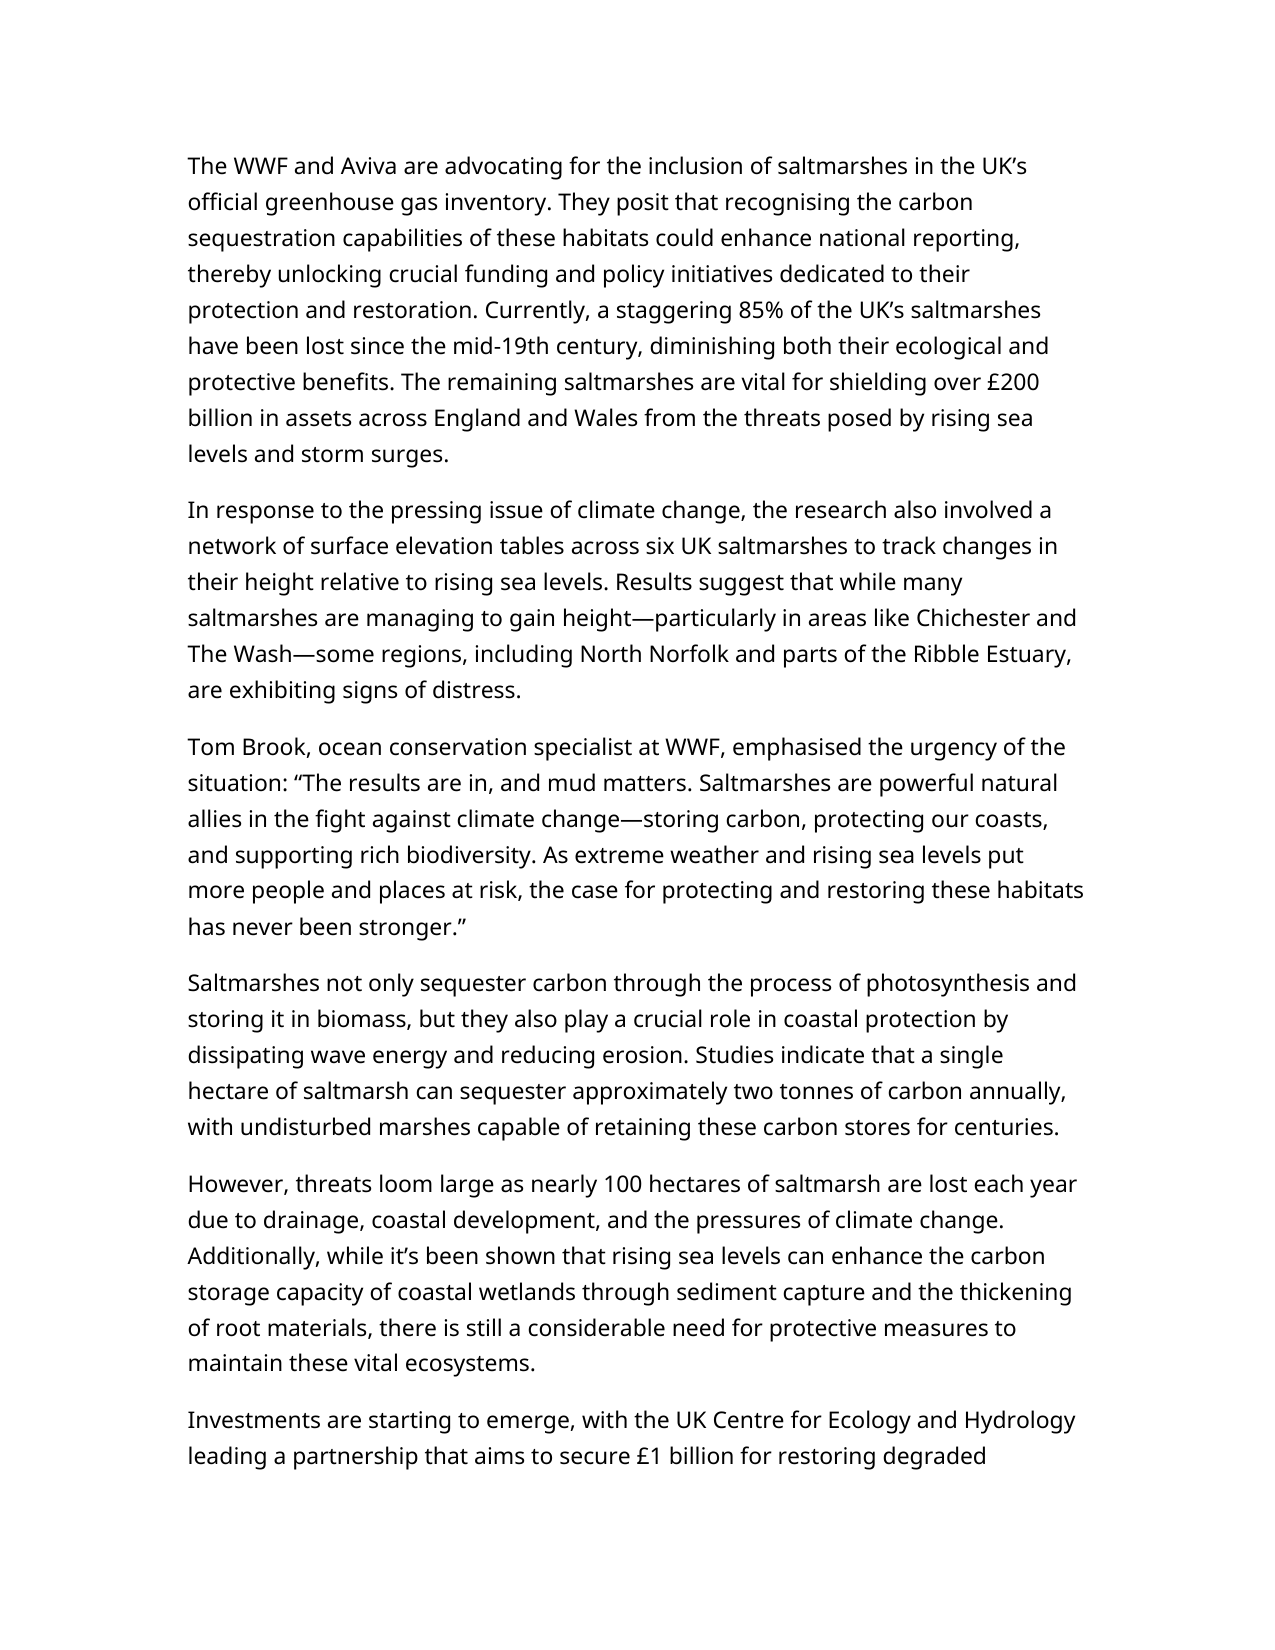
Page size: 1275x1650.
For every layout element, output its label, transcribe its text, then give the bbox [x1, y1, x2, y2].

text However, threats loom large as nearly 100 hectares of saltmarsh are lost each year due to drainage, coastal development, and the pressures of climate change. Additionally, while it’s been shown that rising sea levels can enhance the carbon storage capacity of coastal wetlands through sediment capture and the thickening of root materials, there is still a considerable need for protective measures to maintain these vital ecosystems. [187, 1168, 1087, 1379]
text In response to the pressing issue of climate change, the research also involved a network of surface elevation tables across six UK saltmarshes to track changes in their height relative to rising sea levels. Results suggest that while many saltmarshes are managing to gain height—particularly in areas like Chichester and The Wash—some regions, including North Norfolk and parts of the Ribble Estuary, are exhibiting signs of distress. [187, 494, 1087, 705]
text Saltmarshes not only sequester carbon through the process of photosynthesis and storing it in biomass, but they also play a crucial role in coastal protection by dissipating wave energy and reducing erosion. Studies indicate that a single hectare of saltmarsh can sequester approximately two tonnes of carbon annually, with undisturbed marshes capable of retaining these carbon stores for centuries. [187, 967, 1087, 1142]
text Tom Brook, ocean conservation specialist at WWF, emphasised the urgency of the situation: “The results are in, and mud matters. Saltmarshes are powerful natural allies in the fight against climate change—storing carbon, protecting our coasts, and supporting rich biodiversity. As extreme weather and rising sea levels put more people and places at risk, the case for protecting and restoring these habitats has never been stronger.” [187, 731, 1087, 942]
text The WWF and Aviva are advocating for the inclusion of saltmarshes in the UK’s official greenhouse gas inventory. They posit that recognising the carbon sequestration capabilities of these habitats could enhance national reporting, thereby unlocking crucial funding and policy initiatives dedicated to their protection and restoration. Currently, a staggering 85% of the UK’s saltmarshes have been lost since the mid-19th century, diminishing both their ecological and protective benefits. The remaining saltmarshes are vital for shielding over £200 billion in assets across England and Wales from the threats posed by rising sea levels and storm surges. [187, 150, 1087, 469]
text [187, 1404, 1087, 1471]
